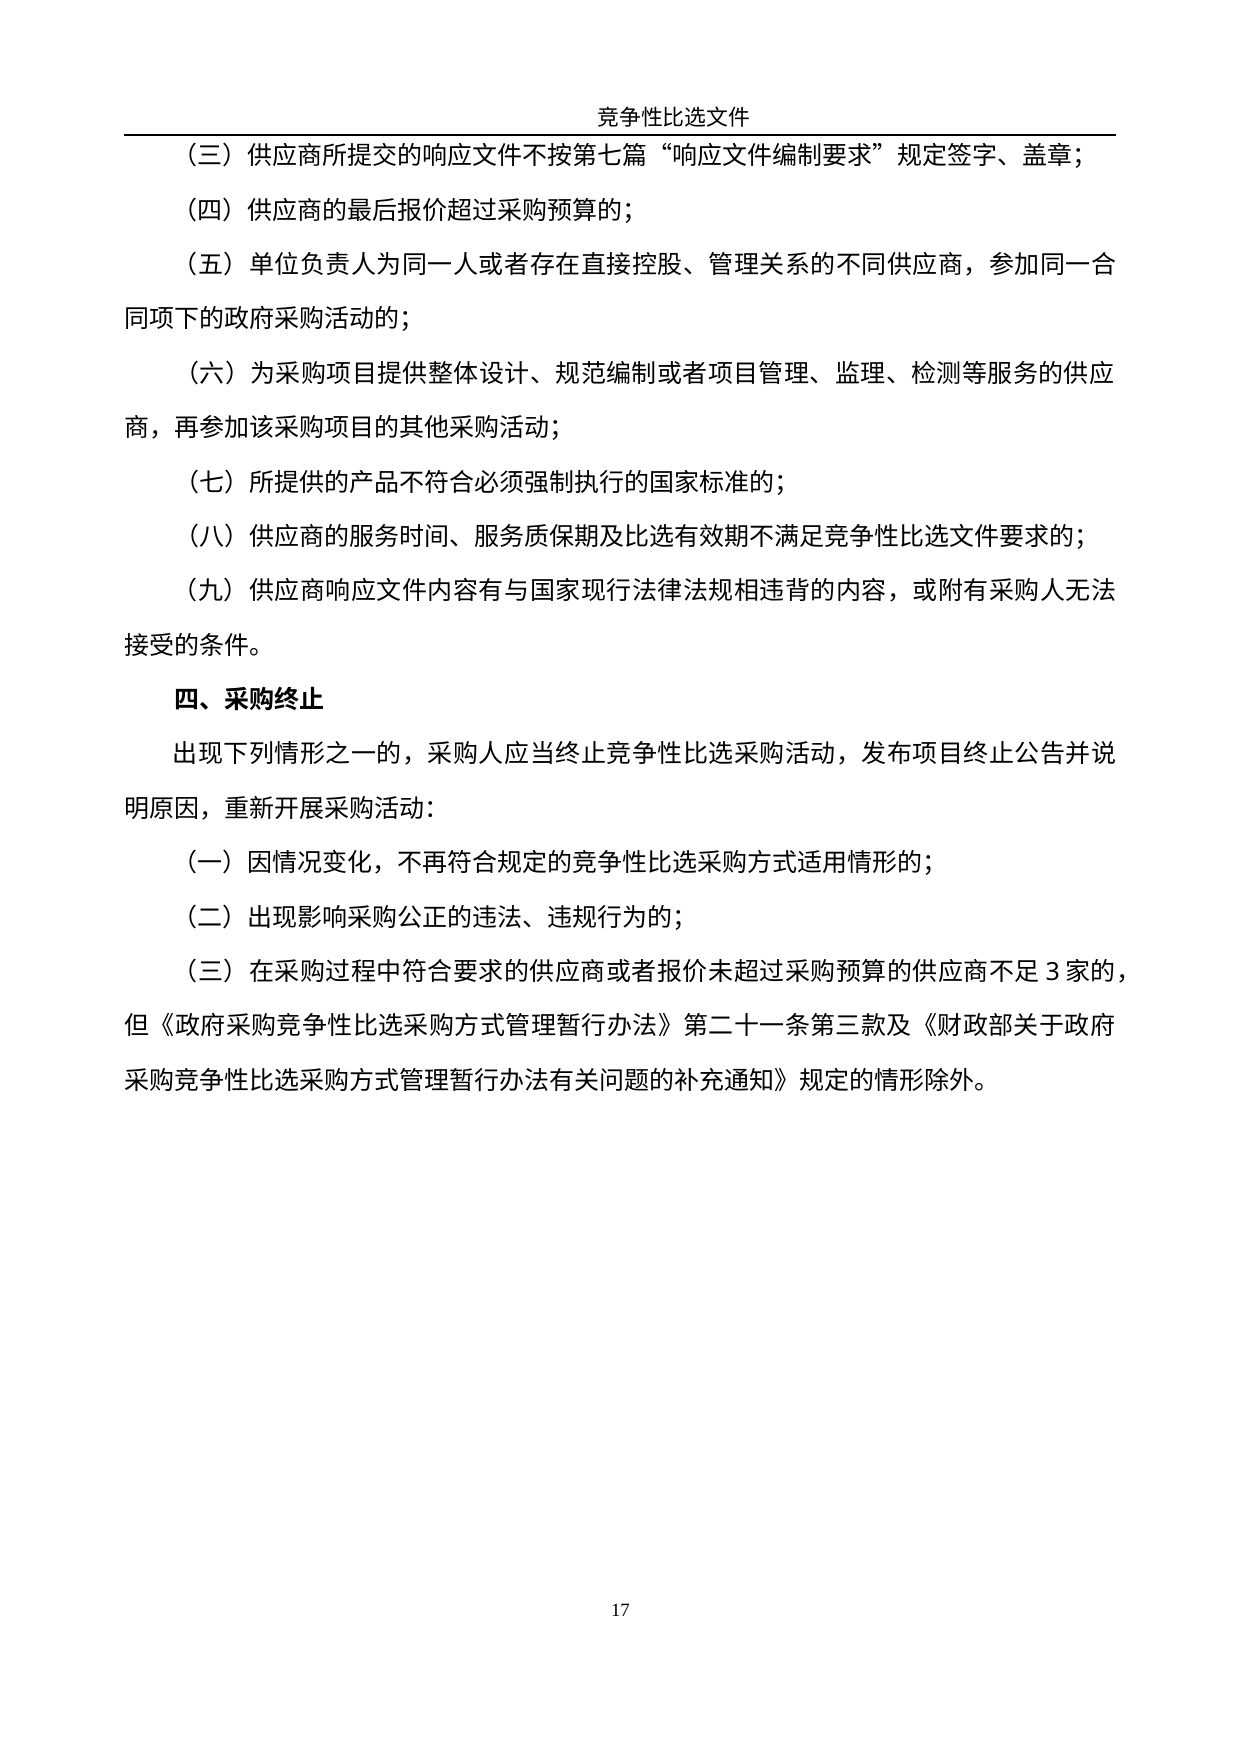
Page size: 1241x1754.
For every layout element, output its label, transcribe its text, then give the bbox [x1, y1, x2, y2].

text （二）出现影响采购公正的违法、违规行为的； [124, 897, 1116, 933]
text （九）供应商响应文件内容有与国家现行法律法规相违背的内容，或附有采购人无法接受的条件。 [124, 571, 1116, 661]
text （三）供应商所提交的响应文件不按第七篇“响应文件编制要求”规定签字、盖章； [124, 136, 1116, 172]
text （七）所提供的产品不符合必须强制执行的国家标准的； [124, 462, 1116, 498]
text 出现下列情形之一的，采购人应当终止竞争性比选采购活动，发布项目终止公告并说明原因，重新开展采购活动： [124, 734, 1116, 824]
subtitle 四、采购终止 [124, 679, 1116, 716]
text （三）在采购过程中符合要求的供应商或者报价未超过采购预算的供应商不足3家的，但《政府采购竞争性比选采购方式管理暂行办法》第二十一条第三款及《财政部关于政府采购竞争性比选采购方式管理暂行办法有关问题的补充通知》规定的情形除外。 [124, 951, 1116, 1096]
text （四）供应商的最后报价超过采购预算的； [124, 190, 1116, 226]
text （六）为采购项目提供整体设计、规范编制或者项目管理、监理、检测等服务的供应商，再参加该采购项目的其他采购活动； [124, 353, 1116, 444]
text （八）供应商的服务时间、服务质保期及比选有效期不满足竞争性比选文件要求的； [124, 516, 1116, 553]
text （一）因情况变化，不再符合规定的竞争性比选采购方式适用情形的； [124, 843, 1116, 879]
text （五）单位负责人为同一人或者存在直接控股、管理关系的不同供应商，参加同一合同项下的政府采购活动的； [124, 244, 1116, 335]
